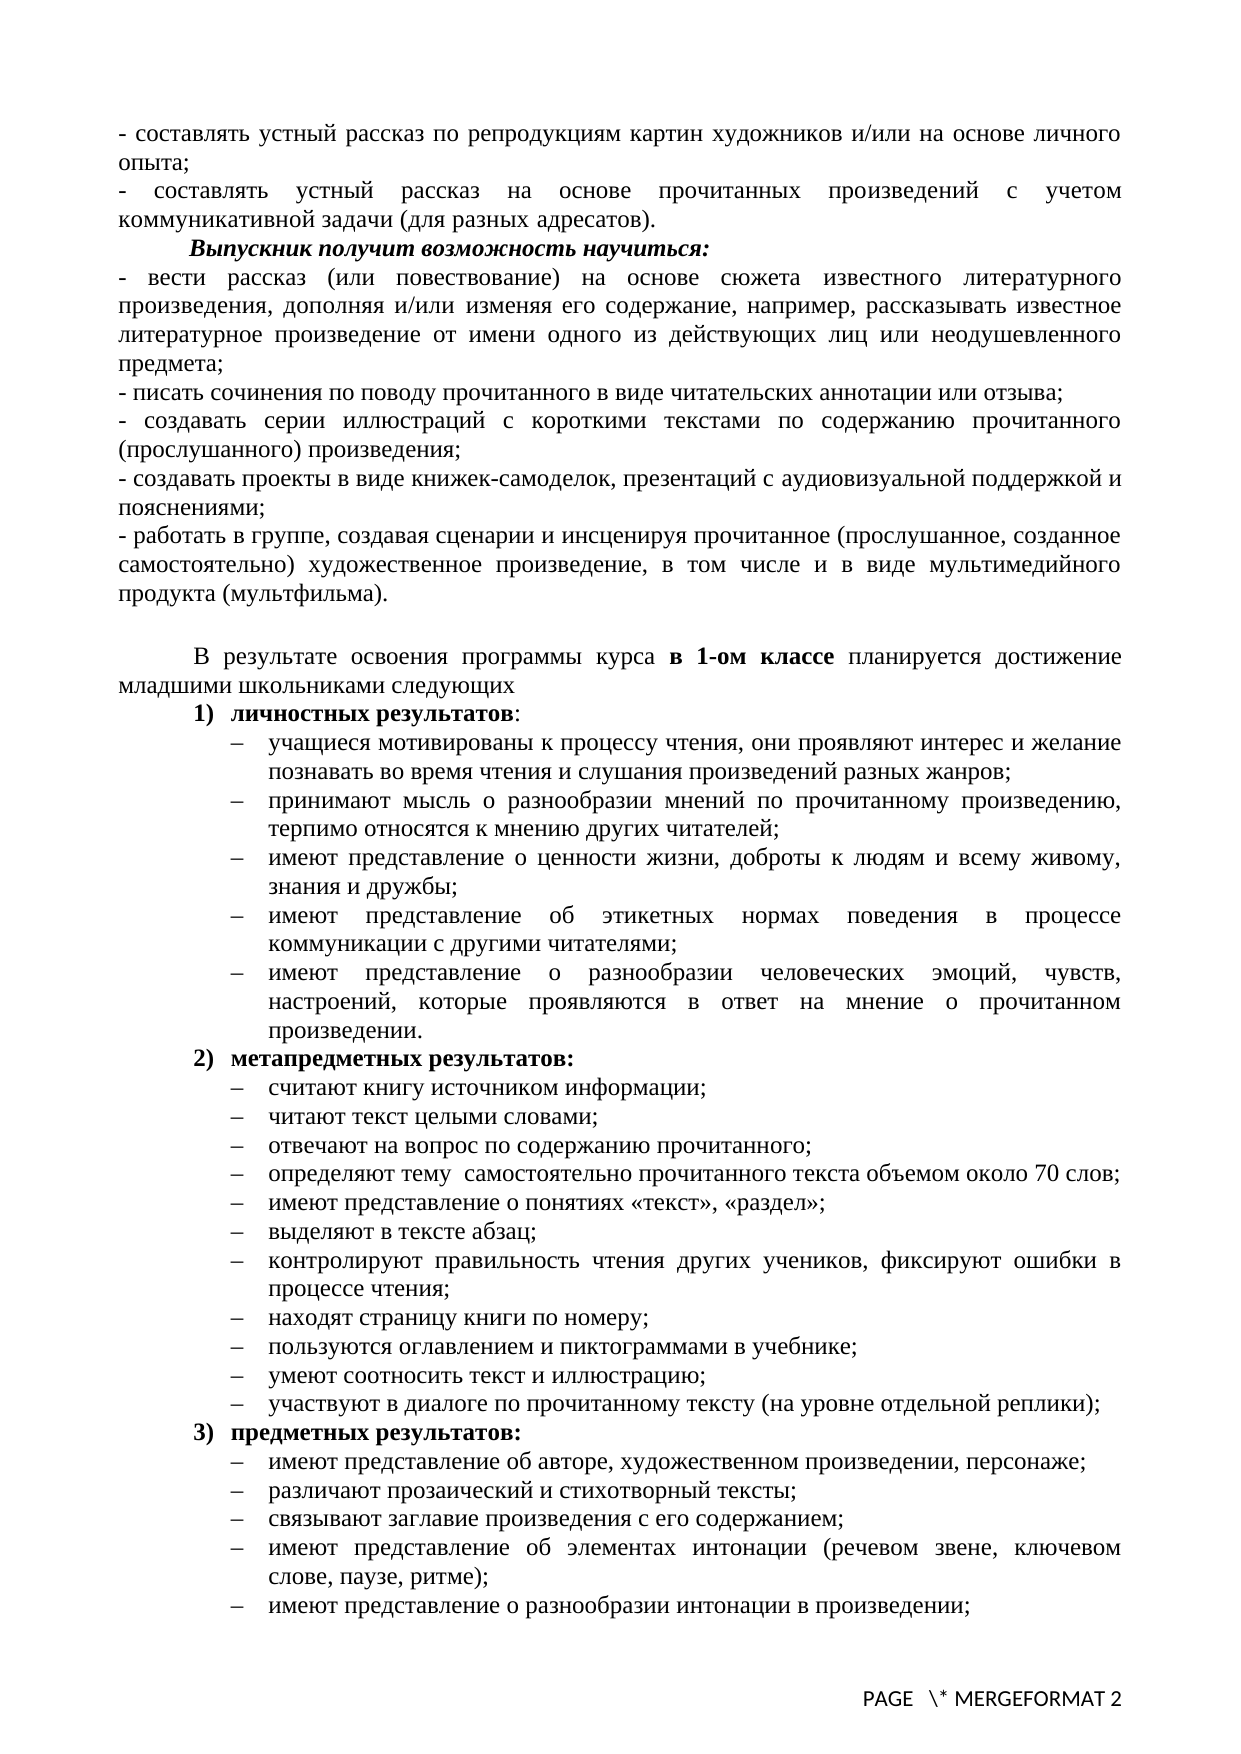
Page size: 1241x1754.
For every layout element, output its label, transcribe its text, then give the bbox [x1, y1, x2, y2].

list принимают мысль о разнообразии мнений по прочитанному произведению, терпимо относятся к мнению других читателей; [231, 785, 1122, 842]
list имеют представление о ценности жизни, доброты к людям и всему живому, знания и дружбы; [231, 842, 1122, 900]
list учащиеся мотивированы к процессу чтения, они проявляют интерес и желание познавать во время чтения и слушания произведений разных жанров; [231, 727, 1122, 785]
text - составлять устный рассказ по репродукциям картин художников и/или на основе личного опыта; [118, 118, 1122, 176]
list выделяют в тексте абзац; [231, 1216, 1122, 1245]
list связывают заглавие произведения с его содержанием; [231, 1503, 1122, 1532]
text - вести рассказ (или повествование) на основе сюжета известного литературного произведения, дополняя и/или изменяя его содержание, например, рассказывать известное литературное произведение от имени одного из действующих лиц или неодушевленного предмета; [118, 262, 1122, 377]
list читают текст целыми словами; [231, 1101, 1122, 1130]
list личностных результатов: [193, 698, 1122, 727]
text В результате освоения программы курса в 1-ом классе планируется достижение младшими школьниками следующих [118, 641, 1122, 698]
list участвуют в диалоге по прочитанному тексту (на уровне отдельной реплики); [231, 1388, 1122, 1417]
text - писать сочинения по поводу прочитанного в виде читательских аннотации или отзыва; [118, 377, 1122, 406]
list имеют представление об авторе, художественном произведении, персонаже; [231, 1446, 1122, 1475]
text Выпускник получит возможность научиться: [189, 233, 1122, 262]
list контролируют правильность чтения других учеников, фиксируют ошибки в процессе чтения; [231, 1245, 1122, 1302]
list умеют соотносить текст и иллюстрацию; [231, 1360, 1122, 1388]
list имеют представление о разнообразии человеческих эмоций, чувств, настроений, которые проявляются в ответ на мнение о прочитанном произведении. [231, 957, 1122, 1043]
list имеют представление об этикетных нормах поведения в процессе коммуникации с другими читателями; [231, 900, 1122, 957]
list находят страницу книги по номеру; [231, 1302, 1122, 1331]
list метапредметных результатов: [193, 1043, 1122, 1072]
list отвечают на вопрос по содержанию прочитанного; [231, 1130, 1122, 1158]
text - создавать проекты в виде книжек-самоделок, презентаций с аудиовизуальной поддержкой и пояснениями; [118, 463, 1122, 521]
list имеют представление о понятиях «текст», «раздел»; [231, 1187, 1122, 1216]
list имеют представление о разнообразии интонации в произведении; [231, 1590, 1122, 1618]
list считают книгу источником информации; [231, 1072, 1122, 1101]
list предметных результатов: [193, 1417, 1122, 1446]
list пользуются оглавлением и пиктограммами в учебнике; [231, 1331, 1122, 1360]
list определяют тему самостоятельно прочитанного текста объемом около 70 слов; [231, 1158, 1122, 1187]
text - составлять устный рассказ на основе прочитанных произведений с учетом коммуникативной задачи (для разных адресатов). [118, 176, 1122, 233]
text - работать в группе, создавая сценарии и инсценируя прочитанное (прослушанное, созданное самостоятельно) художественное произведение, в том числе и в виде мультимедийного продукта (мультфильма). [118, 521, 1122, 607]
text - создавать серии иллюстраций с короткими текстами по содержанию прочитанного (прослушанного) произведения; [118, 406, 1122, 463]
list имеют представление об элементах интонации (речевом звене, ключевом слове, паузе, ритме); [231, 1532, 1122, 1590]
list различают прозаический и стихотворный тексты; [231, 1475, 1122, 1503]
